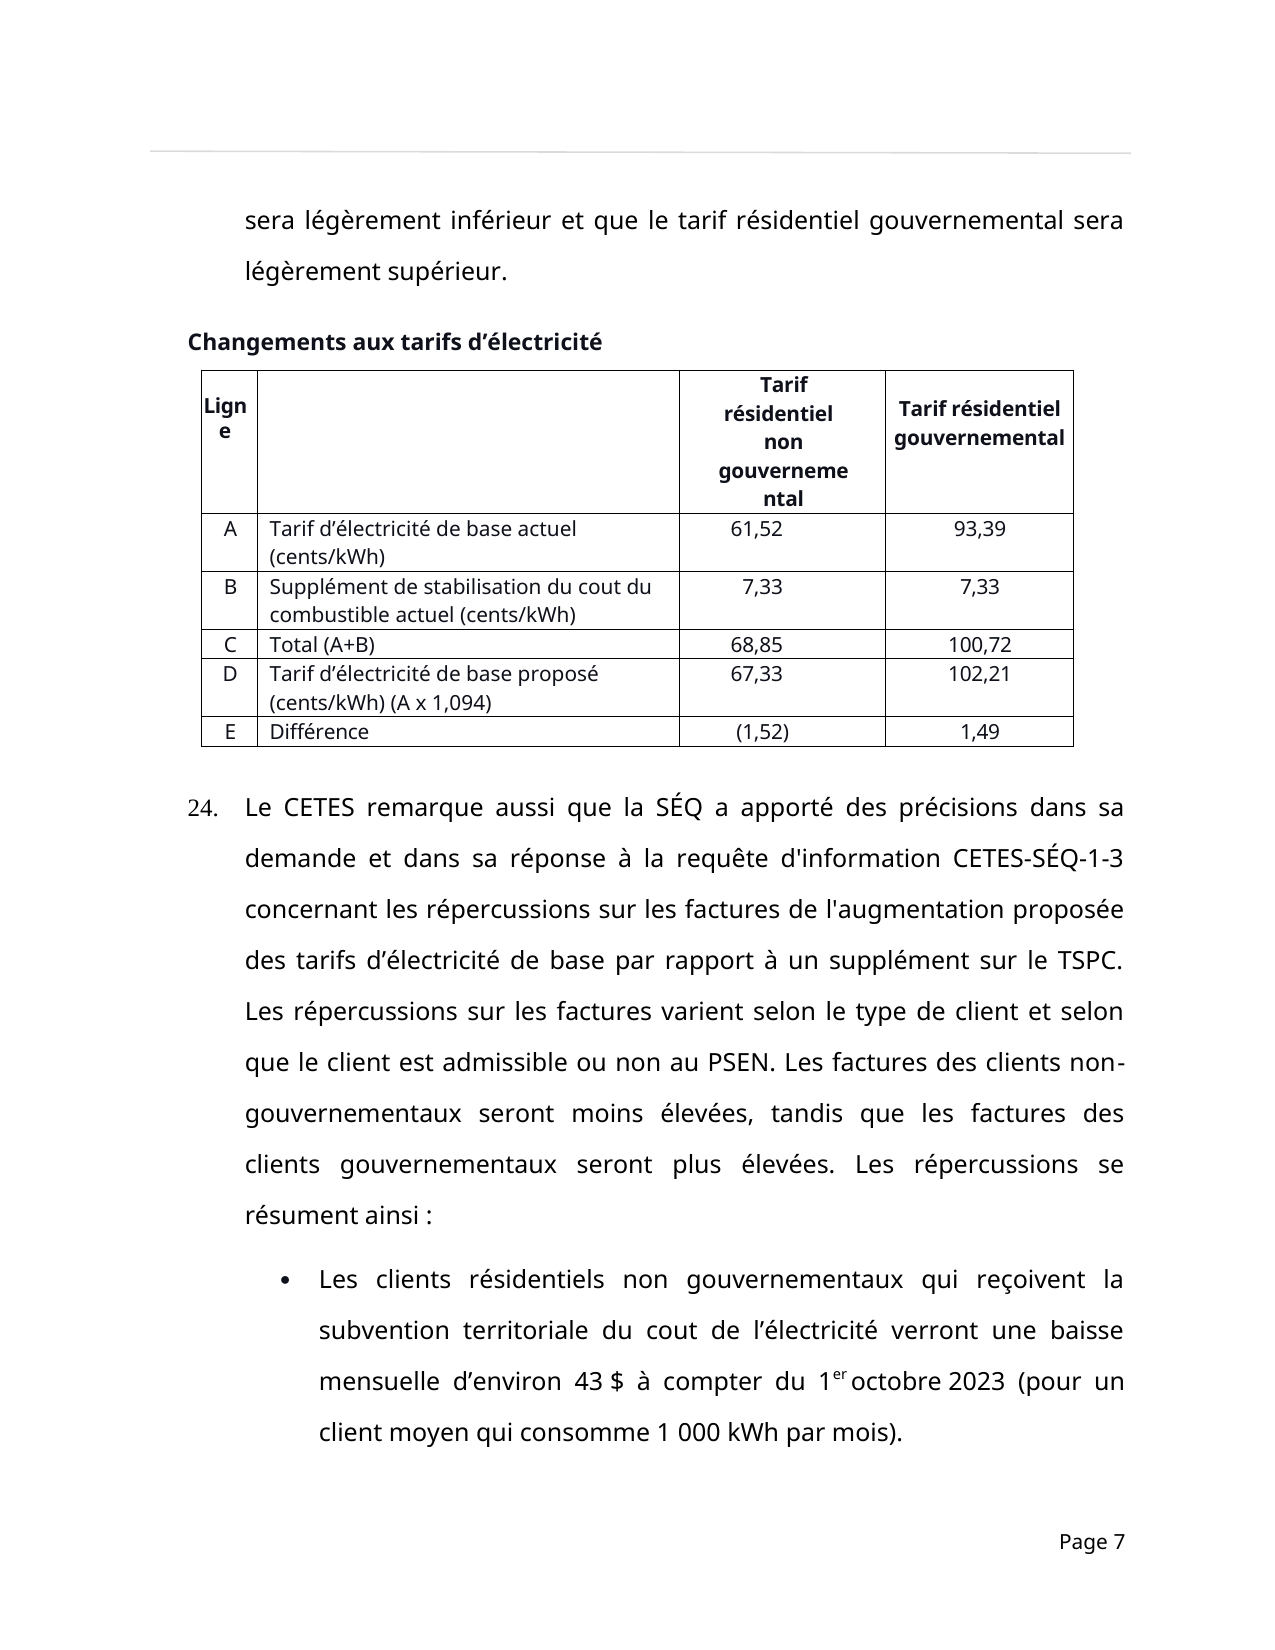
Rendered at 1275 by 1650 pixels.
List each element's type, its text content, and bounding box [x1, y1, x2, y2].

table_header Tarif résidentiel gouvernemental [886, 371, 1073, 513]
table_cell Tarif d’électricité de base actuel (cents/kWh) [258, 514, 679, 571]
table_cell D [202, 659, 257, 716]
table_cell C [202, 630, 257, 658]
list Les clients résidentiels non gouvernementaux qui reçoivent la subvention territoriale du cout de l’électricité verront une baisse mensuelle d’environ 43 $ à compter du 1er octobre 2023 (pour un client moyen qui consomme 1 000 kWh par mois). [281, 1262, 1125, 1449]
table_cell 7,33 [886, 572, 1073, 629]
table_cell 7,33 [680, 572, 885, 629]
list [187, 203, 1125, 288]
table_cell A [202, 514, 257, 571]
table_cell 61,52 [680, 514, 885, 571]
table_cell 68,85 [680, 630, 885, 658]
list Le CETES remarque aussi que la SÉQ a apporté des précisions dans sa demande et dans sa réponse à la requête d'information CETES-SÉQ-1-3 concernant les répercussions sur les factures de l'augmentation proposée des tarifs d’électricité de base par rapport à un supplément sur le TSPC. Les répercussions sur les factures varient selon le type de client et selon que le client est admissible ou non au PSEN. Les factures des clients non- gouvernementaux seront moins élevées, tandis que les factures des clients gouvernementaux seront plus élevées. Les répercussions se résument ainsi : [187, 790, 1125, 1232]
table_cell 1,49 [886, 717, 1073, 746]
table_cell B [202, 572, 257, 629]
text Changements aux tarifs d’électricité [187, 326, 1125, 357]
table_cell Différence [258, 717, 679, 746]
table_header Tarif résidentiel non gouvernemental [680, 371, 885, 513]
table_cell 102,21 [886, 659, 1073, 716]
table_cell Tarif d’électricité de base proposé (cents/kWh) (A x 1,094) [258, 659, 679, 716]
table_cell 93,39 [886, 514, 1073, 571]
table_cell E [202, 717, 257, 746]
table_cell 100,72 [886, 630, 1073, 658]
table_header Ligne [202, 371, 257, 513]
table_cell 67,33 [680, 659, 885, 716]
table_cell Total (A+B) [258, 630, 679, 658]
table_header [258, 371, 679, 513]
table_cell Supplément de stabilisation du cout du combustible actuel (cents/kWh) [258, 572, 679, 629]
table_cell (1,52) [680, 717, 885, 746]
